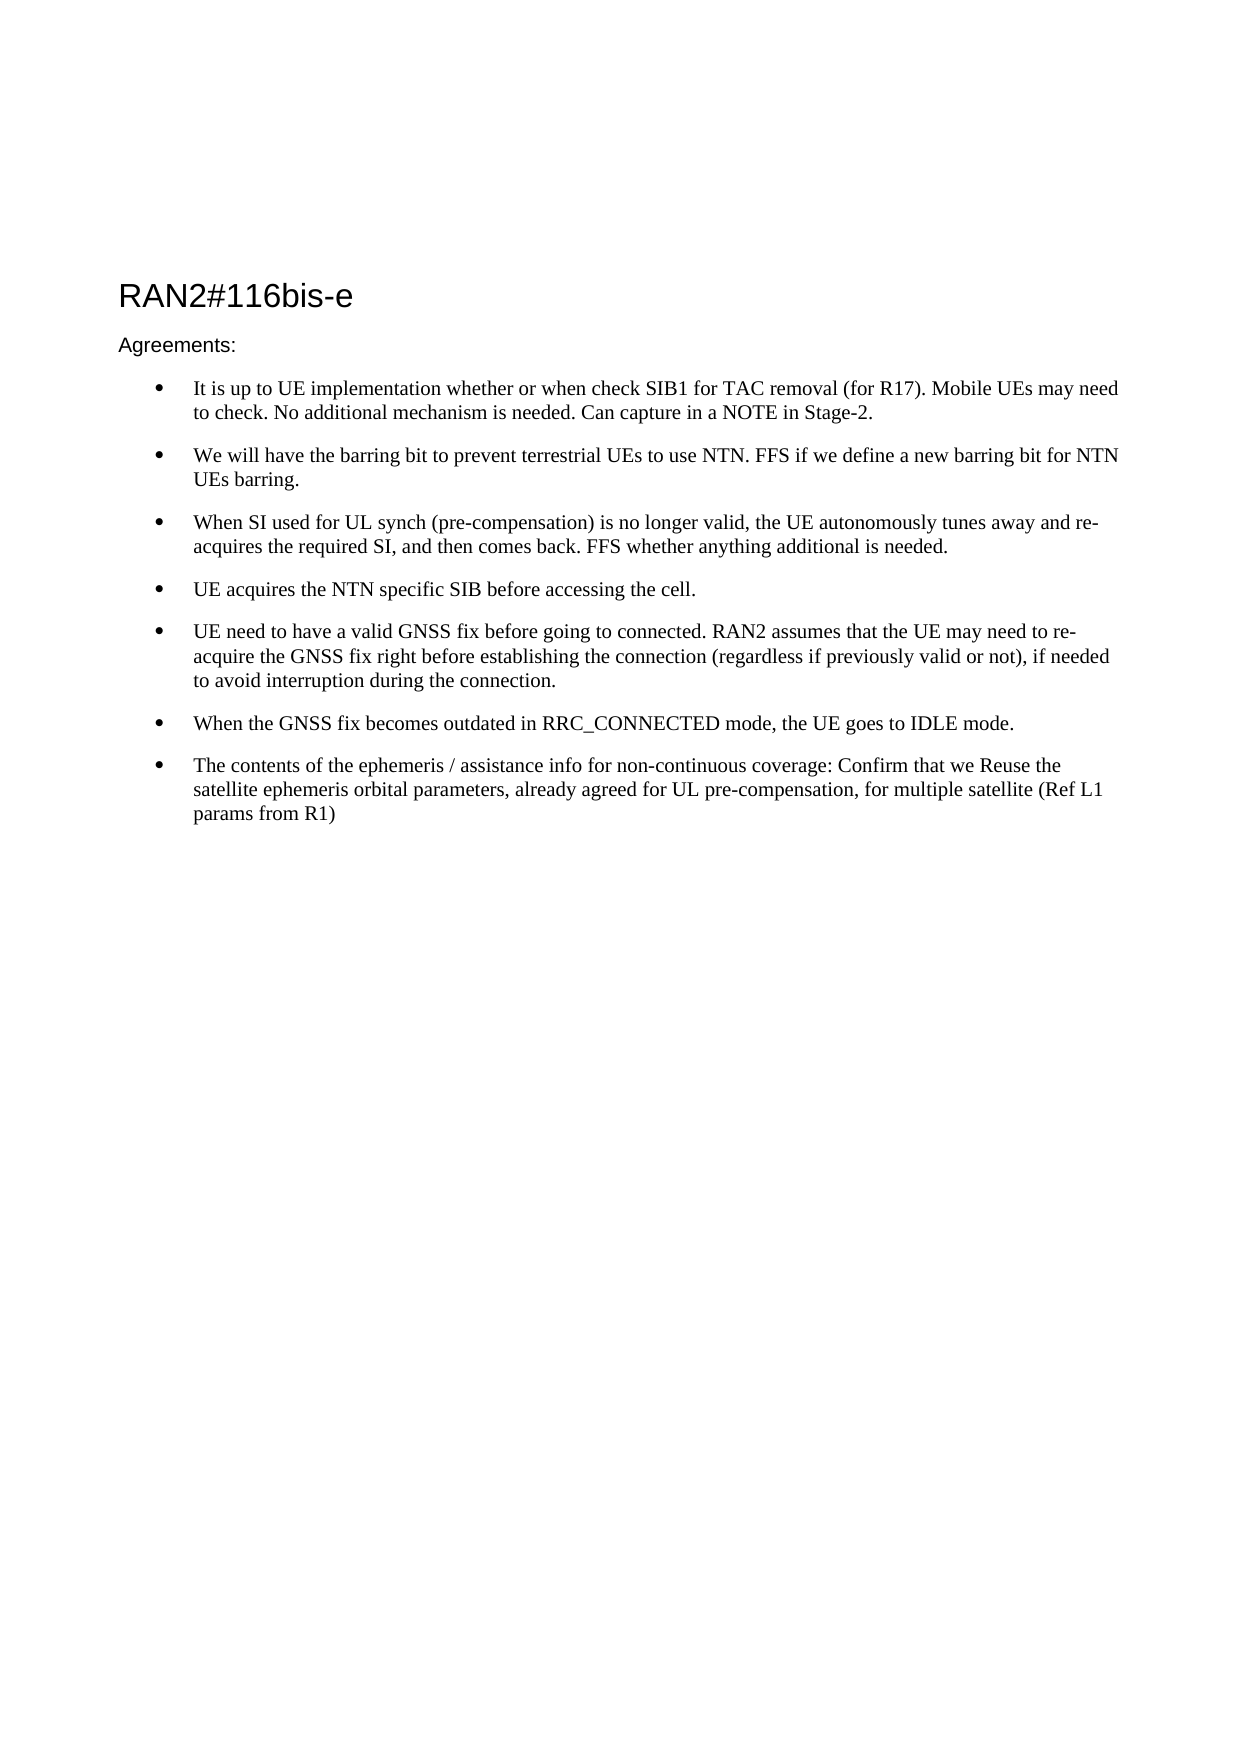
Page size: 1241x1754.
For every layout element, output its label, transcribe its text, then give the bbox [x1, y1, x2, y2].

list It is up to UE implementation whether or when check SIB1 for TAC removal (for R17). Mobile UEs may need to check. No additional mechanism is needed. Can capture in a NOTE in Stage-2. [156, 376, 1122, 424]
list UE acquires the NTN specific SIB before accessing the cell. [156, 577, 1122, 601]
list The contents of the ephemeris / assistance info for non-continuous coverage: Confirm that we Reuse the satellite ephemeris orbital parameters, already agreed for UL pre-compensation, for multiple satellite (Ref L1 params from R1) [156, 753, 1122, 825]
subtitle RAN2#116bis-e [118, 276, 1122, 314]
list When SI used for UL synch (pre-compensation) is no longer valid, the UE autonomously tunes away and re-acquires the required SI, and then comes back. FFS whether anything additional is needed. [156, 510, 1122, 558]
list UE need to have a valid GNSS fix before going to connected. RAN2 assumes that the UE may need to re-acquire the GNSS fix right before establishing the connection (regardless if previously valid or not), if needed to avoid interruption during the connection. [156, 619, 1122, 692]
list When the GNSS fix becomes outdated in RRC_CONNECTED mode, the UE goes to IDLE mode. [156, 710, 1122, 734]
list We will have the barring bit to prevent terrestrial UEs to use NTN. FFS if we define a new barring bit for NTN UEs barring. [156, 443, 1122, 491]
text Agreements: [118, 333, 1122, 357]
